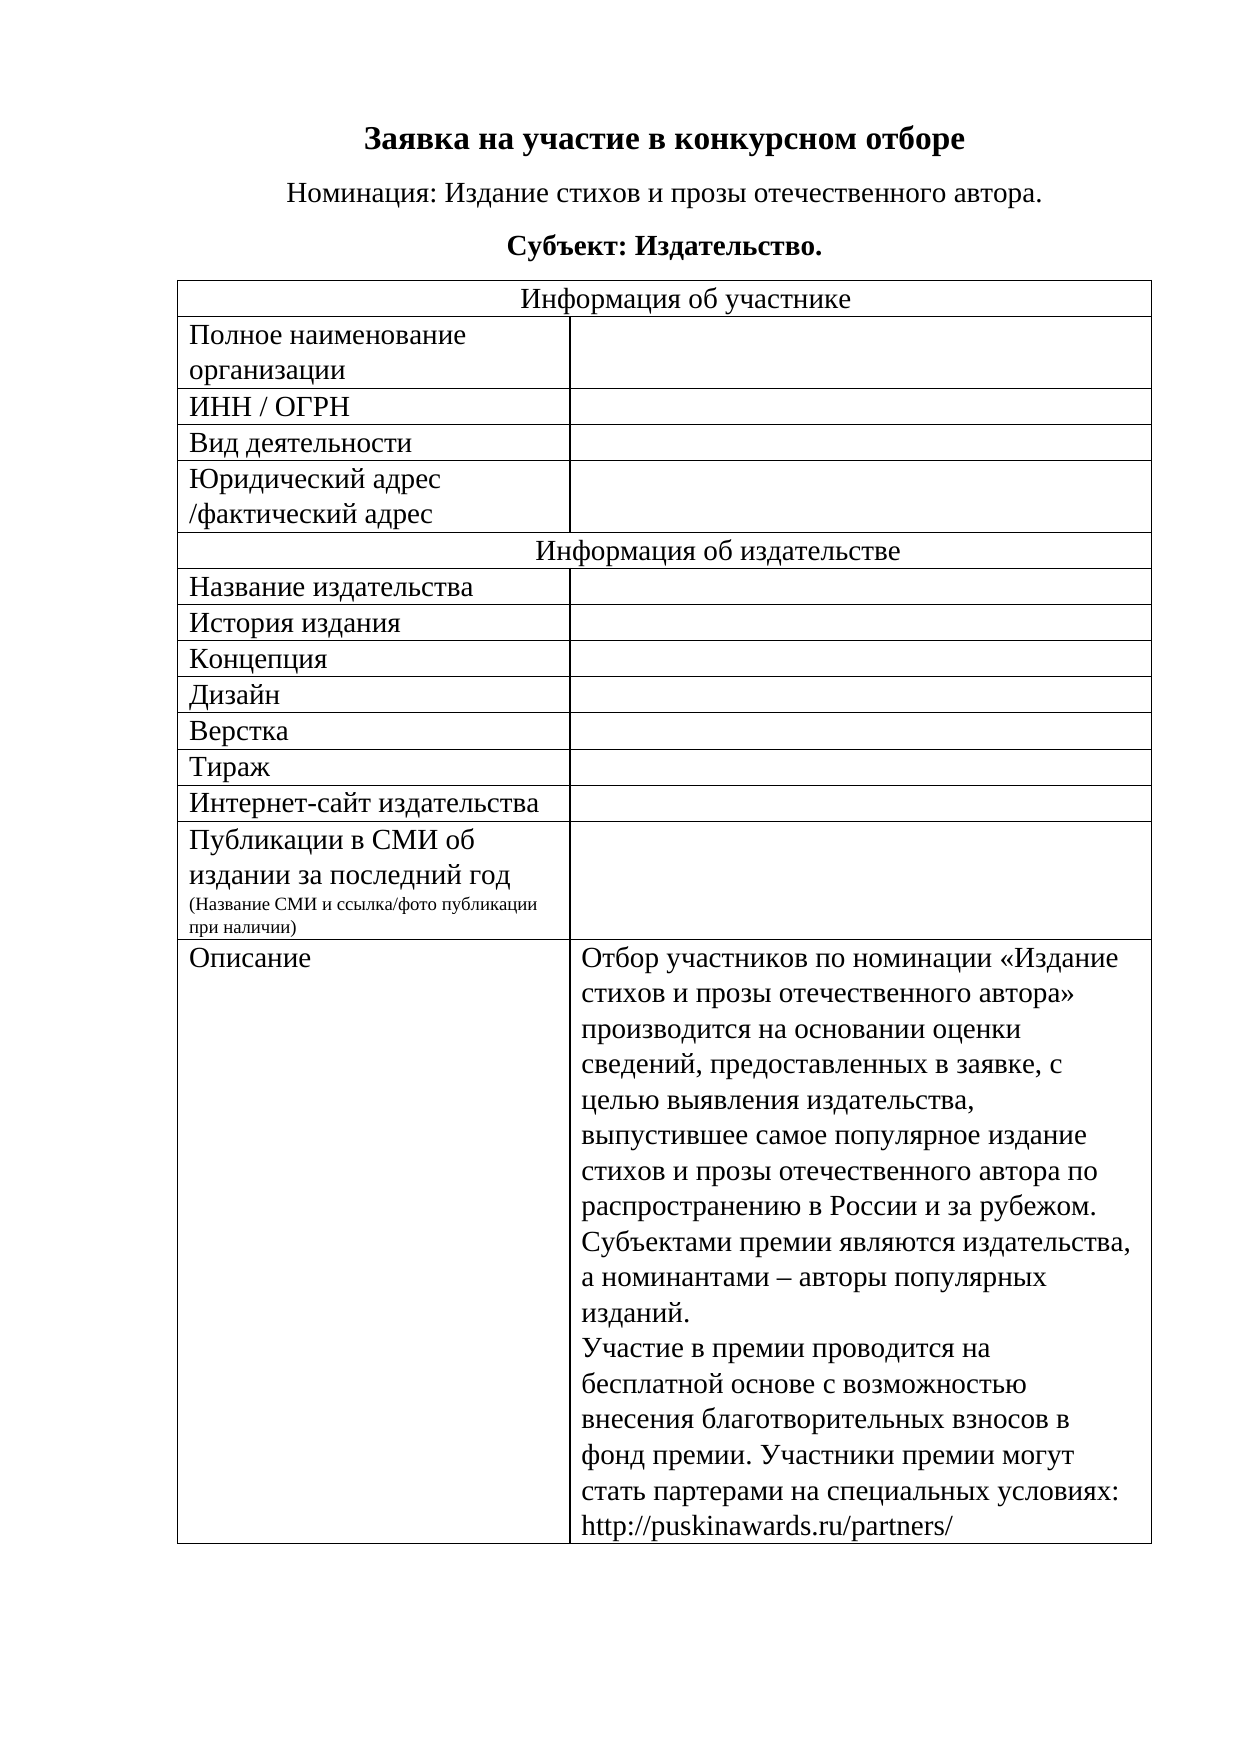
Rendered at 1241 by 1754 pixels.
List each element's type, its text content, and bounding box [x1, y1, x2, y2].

table_cell Вид деятельности [178, 425, 569, 460]
table_cell [571, 389, 1151, 424]
table_cell Полное наименование организации [178, 317, 569, 388]
table_cell [571, 461, 1151, 532]
table_cell Тираж [178, 750, 569, 784]
text Номинация: Издание стихов и прозы отечественного автора. [177, 175, 1152, 209]
table_cell Публикации в СМИ об издании за последний год (Название СМИ и ссылка/фото публикации при наличии) [178, 822, 569, 939]
table_cell Название издательства [178, 569, 569, 604]
table_cell Интернет-сайт издательства [178, 786, 569, 821]
table_cell [571, 822, 1151, 939]
table_cell ИНН / ОГРН [178, 389, 569, 424]
table_cell [571, 713, 1151, 748]
table_cell Концепция [178, 641, 569, 676]
table_cell Дизайн [178, 677, 569, 712]
table_cell [571, 569, 1151, 604]
table_cell [571, 641, 1151, 676]
table_cell Отбор участников по номинации «Издание стихов и прозы отечественного автора» производится на основании оценки сведений, предоставленных в заявке, с целью выявления издательства, выпустившее самое популярное издание стихов и прозы отечественного автора по распространению в России и за рубежом. Субъектами премии являются издательства, а номинантами – авторы популярных изданий. Участие в премии проводится на бесплатной основе с возможностью внесения благотворительных взносов в фонд премии. Участники премии могут стать партерами на специальных условиях: http://puskinawards.ru/partners/ [571, 940, 1151, 1543]
table_cell История издания [178, 605, 569, 640]
table_cell Описание [178, 940, 569, 1543]
text Заявка на участие в конкурсном отборе [177, 118, 1152, 156]
table_cell [571, 317, 1151, 388]
table_cell Юридический адрес /фактический адрес [178, 461, 569, 532]
table_cell [571, 425, 1151, 460]
table_cell Информация об издательстве [178, 533, 1151, 568]
table_cell [571, 750, 1151, 784]
text Субъект: Издательство. [177, 228, 1152, 261]
table_cell [571, 677, 1151, 712]
table_cell Верстка [178, 713, 569, 748]
table_cell [571, 786, 1151, 821]
table_cell [571, 605, 1151, 640]
table_header Информация об участнике [178, 281, 1151, 316]
